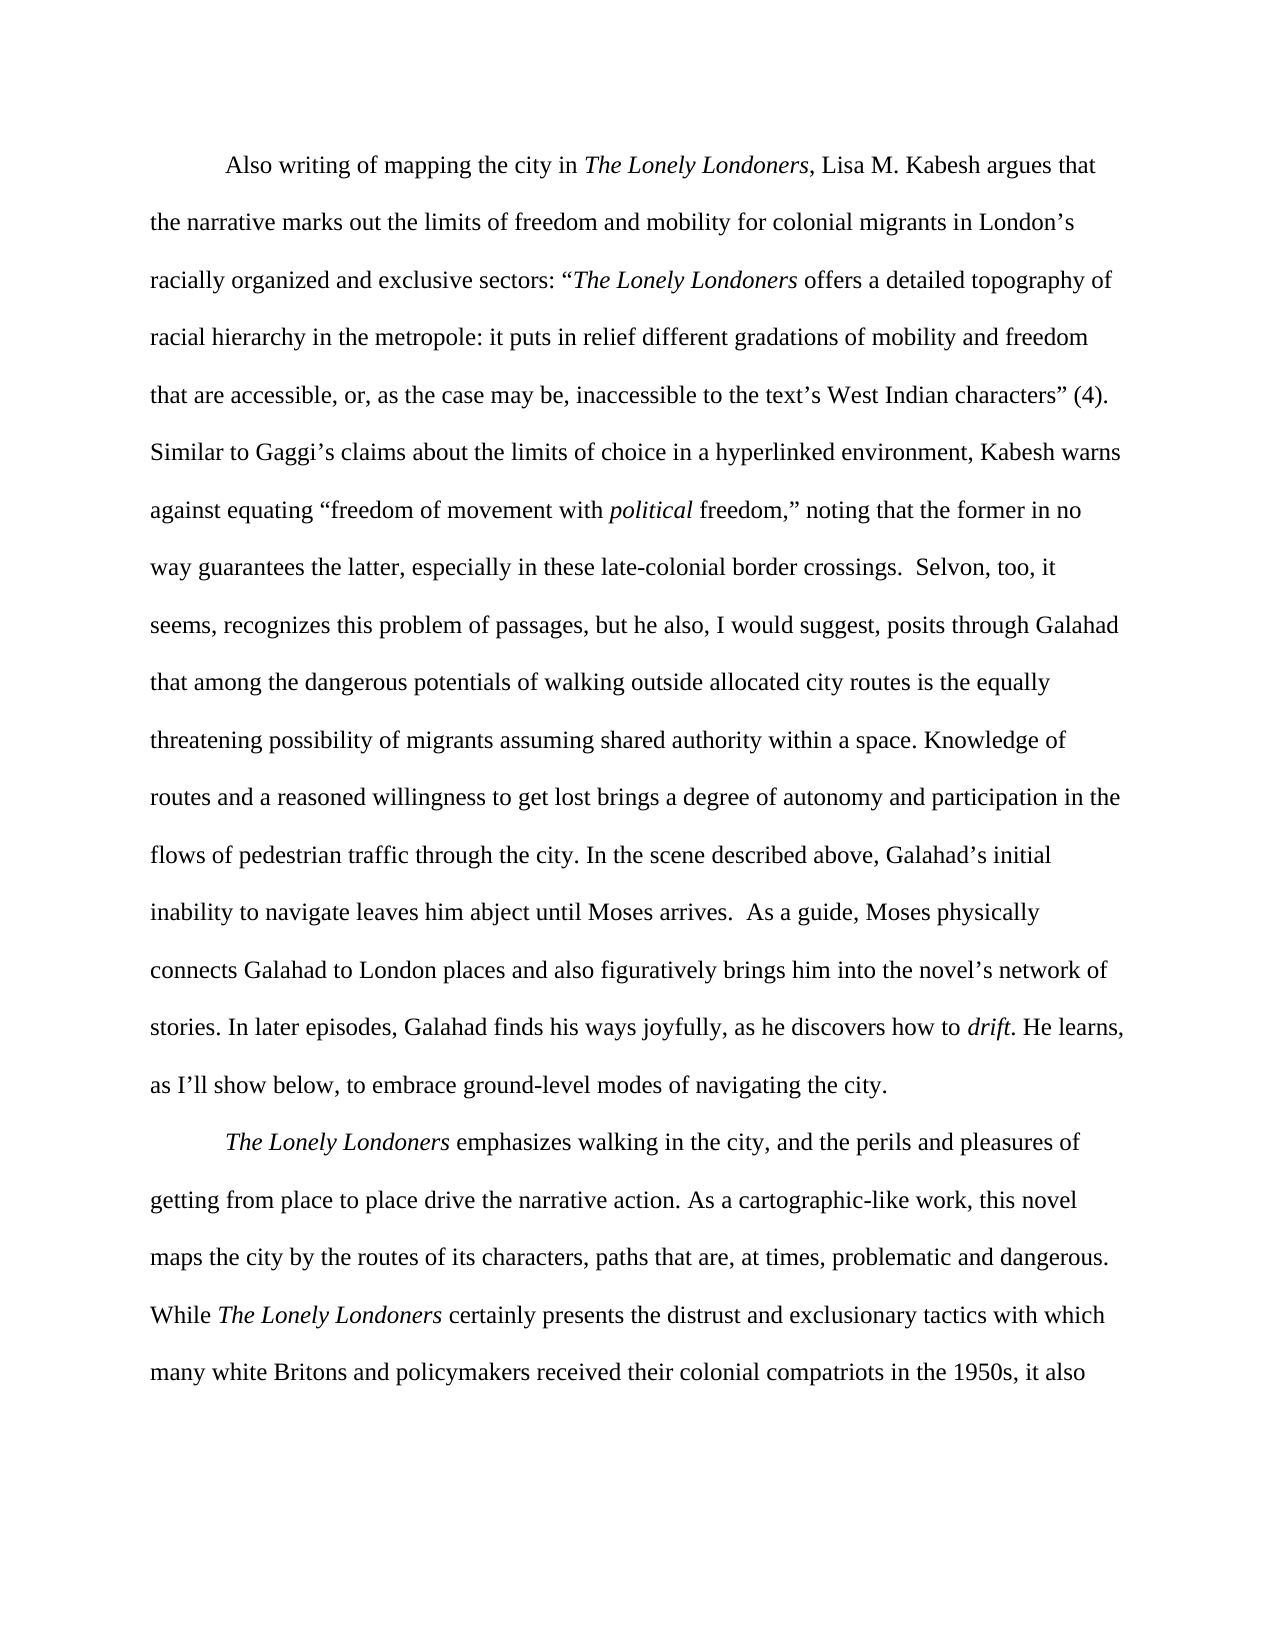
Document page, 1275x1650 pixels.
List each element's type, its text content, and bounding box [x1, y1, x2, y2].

text Also writing of mapping the city in The Lonely Londoners, Lisa M. Kabesh argues that the narrative marks out the limits of freedom and mobility for colonial migrants in London’s racially organized and exclusive sectors: “The Lonely Londoners offers a detailed topography of racial hierarchy in the metropole: it puts in relief different gradations of mobility and freedom that are accessible, or, as the case may be, inaccessible to the text’s West Indian characters” (4). Similar to Gaggi’s claims about the limits of choice in a hyperlinked environment, Kabesh warns against equating “freedom of movement with political freedom,” noting that the former in no way guarantees the latter, especially in these late-colonial border crossings. Selvon, too, it seems, recognizes this problem of passages, but he also, I would suggest, posits through Galahad that among the dangerous potentials of walking outside allocated city routes is the equally threatening possibility of migrants assuming shared authority within a space. Knowledge of routes and a reasoned willingness to get lost brings a degree of autonomy and participation in the flows of pedestrian traffic through the city. In the scene described above, Galahad’s initial inability to navigate leaves him abject until Moses arrives. As a guide, Moses physically connects Galahad to London places and also figuratively brings him into the novel’s network of stories. In later episodes, Galahad finds his ways joyfully, as he discovers how to drift. He learns, as I’ll show below, to embrace ground-level modes of navigating the city. [150, 150, 1125, 1099]
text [150, 1127, 1125, 1386]
